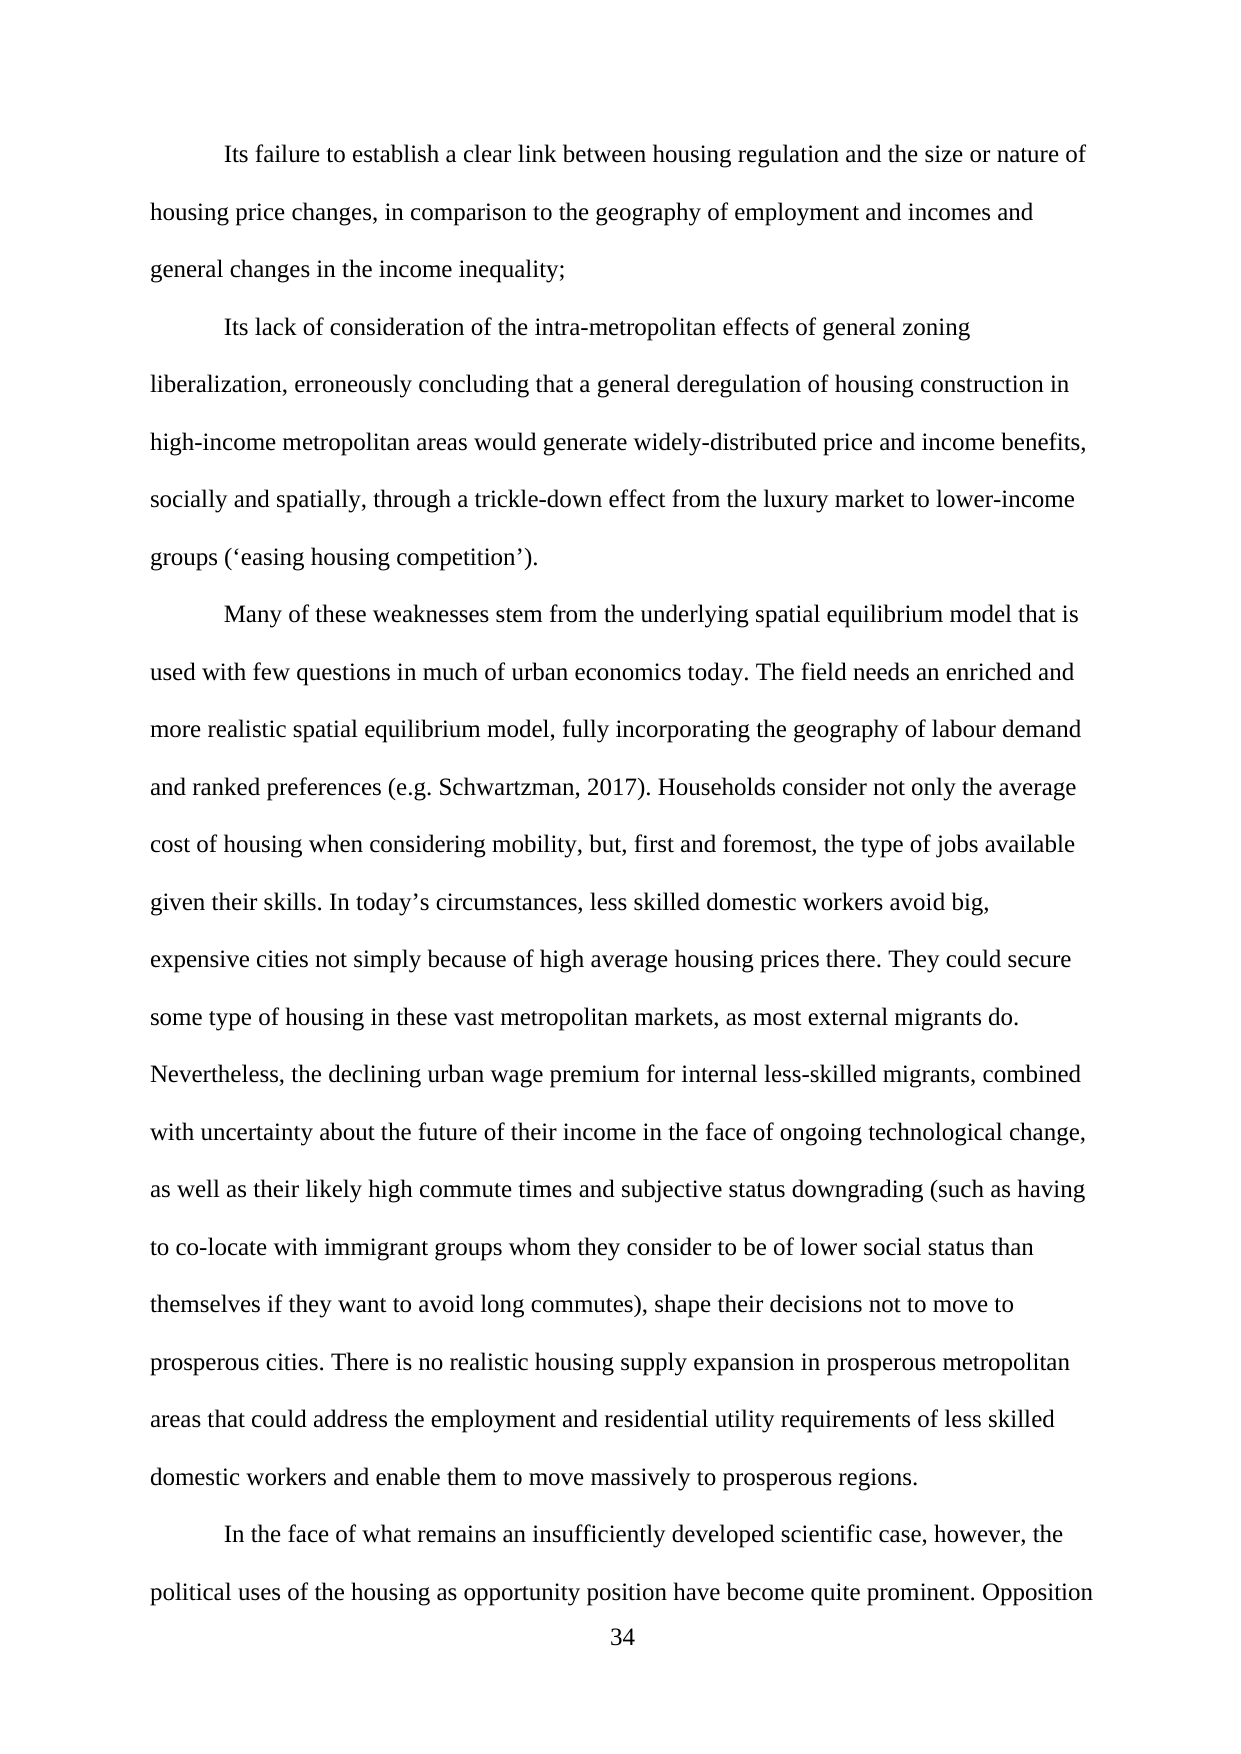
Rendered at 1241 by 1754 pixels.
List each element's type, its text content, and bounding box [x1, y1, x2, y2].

text Many of these weaknesses stem from the underlying spatial equilibrium model that is used with few questions in much of urban economics today. The field needs an enriched and more realistic spatial equilibrium model, fully incorporating the geography of labour demand and ranked preferences (e.g. Schwartzman, 2017). Households consider not only the average cost of housing when considering mobility, but, first and foremost, the type of jobs available given their skills. In today’s circumstances, less skilled domestic workers avoid big, expensive cities not simply because of high average housing prices there. They could secure some type of housing in these vast metropolitan markets, as most external migrants do. Nevertheless, the declining urban wage premium for internal less-skilled migrants, combined with uncertainty about the future of their income in the face of ongoing technological change, as well as their likely high commute times and subjective status downgrading (such as having to co-locate with immigrant groups whom they consider to be of lower social status than themselves if they want to avoid long commutes), shape their decisions not to move to prosperous cities. There is no realistic housing supply expansion in prosperous metropolitan areas that could address the employment and residential utility requirements of less skilled domestic workers and enable them to move massively to prosperous regions. [150, 599, 1095, 1491]
text Its lack of consideration of the intra-metropolitan effects of general zoning liberalization, erroneously concluding that a general deregulation of housing construction in high-income metropolitan areas would generate widely-distributed price and income benefits, socially and spatially, through a trickle-down effect from the luxury market to lower-income groups (‘easing housing competition’). [150, 312, 1095, 571]
text Its failure to establish a clear link between housing regulation and the size or nature of housing price changes, in comparison to the geography of employment and incomes and general changes in the income inequality; [150, 139, 1095, 283]
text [150, 1519, 1095, 1606]
